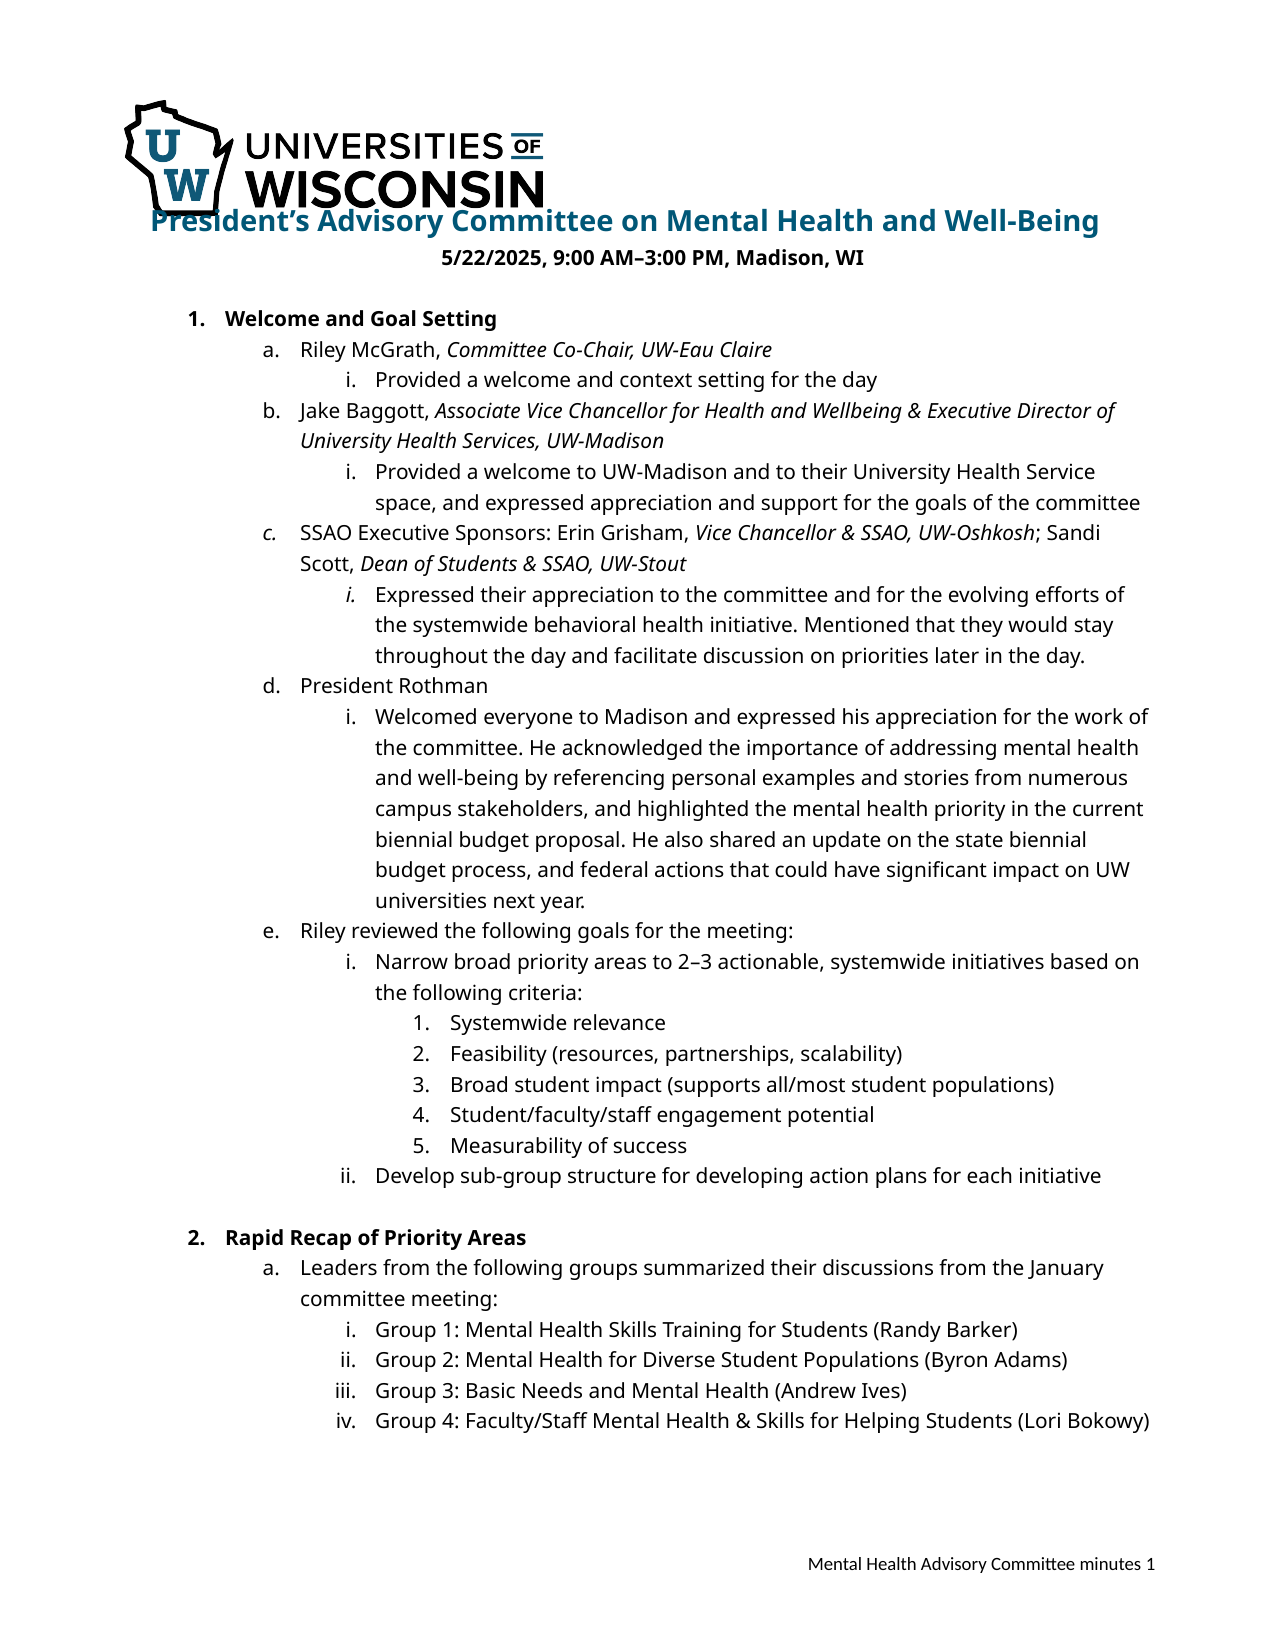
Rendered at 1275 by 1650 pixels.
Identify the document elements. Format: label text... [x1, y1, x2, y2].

list Riley reviewed the following goals for the meeting: [262, 917, 1155, 945]
list Group 2: Mental Health for Diverse Student Populations (Byron Adams) [356, 1345, 1155, 1374]
list Feasibility (resources, partnerships, scalability) [412, 1039, 1155, 1068]
list Student/faculty/staff engagement potential [412, 1100, 1155, 1129]
text 5/22/2025, 9:00 AM–3:00 PM, Madison, WI [150, 243, 1155, 271]
text President’s Advisory Committee on Mental Health and Well-Being [150, 150, 1155, 240]
list Rapid Recap of Priority Areas [187, 1223, 1155, 1251]
list Develop sub-group structure for developing action plans for each initiative [356, 1162, 1155, 1190]
list Riley McGrath, Committee Co-Chair, UW-Eau Claire [262, 335, 1155, 363]
list Expressed their appreciation to the committee and for the evolving efforts of the systemwide behavioral health initiative. Mentioned that they would stay throughout the day and facilitate discussion on priorities later in the day. [356, 580, 1155, 669]
list Welcome and Goal Setting [187, 304, 1155, 333]
list Leaders from the following groups summarized their discussions from the January committee meeting: [262, 1253, 1155, 1313]
list Jake Baggott, Associate Vice Chancellor for Health and Wellbeing & Executive Director of University Health Services, UW-Madison [262, 396, 1155, 455]
list Systemwide relevance [412, 1008, 1155, 1037]
list Broad student impact (supports all/most student populations) [412, 1070, 1155, 1098]
picture [106, 75, 576, 244]
list Group 1: Mental Health Skills Training for Students (Randy Barker) [356, 1315, 1155, 1343]
list SSAO Executive Sponsors: Erin Grisham, Vice Chancellor & SSAO, UW-Oshkosh; Sandi Scott, Dean of Students & SSAO, UW-Stout [262, 518, 1155, 578]
list Measurability of success [412, 1131, 1155, 1159]
list President Rothman [262, 672, 1155, 700]
list Provided a welcome to UW-Madison and to their University Health Service space, and expressed appreciation and support for the goals of the committee [356, 457, 1155, 516]
list Welcomed everyone to Madison and expressed his appreciation for the work of the committee. He acknowledged the importance of addressing mental health and well-being by referencing personal examples and stories from numerous campus stakeholders, and highlighted the mental health priority in the current biennial budget proposal. He also shared an update on the state biennial budget process, and federal actions that could have significant impact on UW universities next year. [356, 702, 1155, 914]
list Provided a welcome and context setting for the day [356, 365, 1155, 394]
list Narrow broad priority areas to 2–3 actionable, systemwide initiatives based on the following criteria: [356, 947, 1155, 1006]
list Group 3: Basic Needs and Mental Health (Andrew Ives) [356, 1376, 1155, 1404]
list Group 4: Faculty/Staff Mental Health & Skills for Helping Students (Lori Bokowy) [356, 1407, 1155, 1435]
